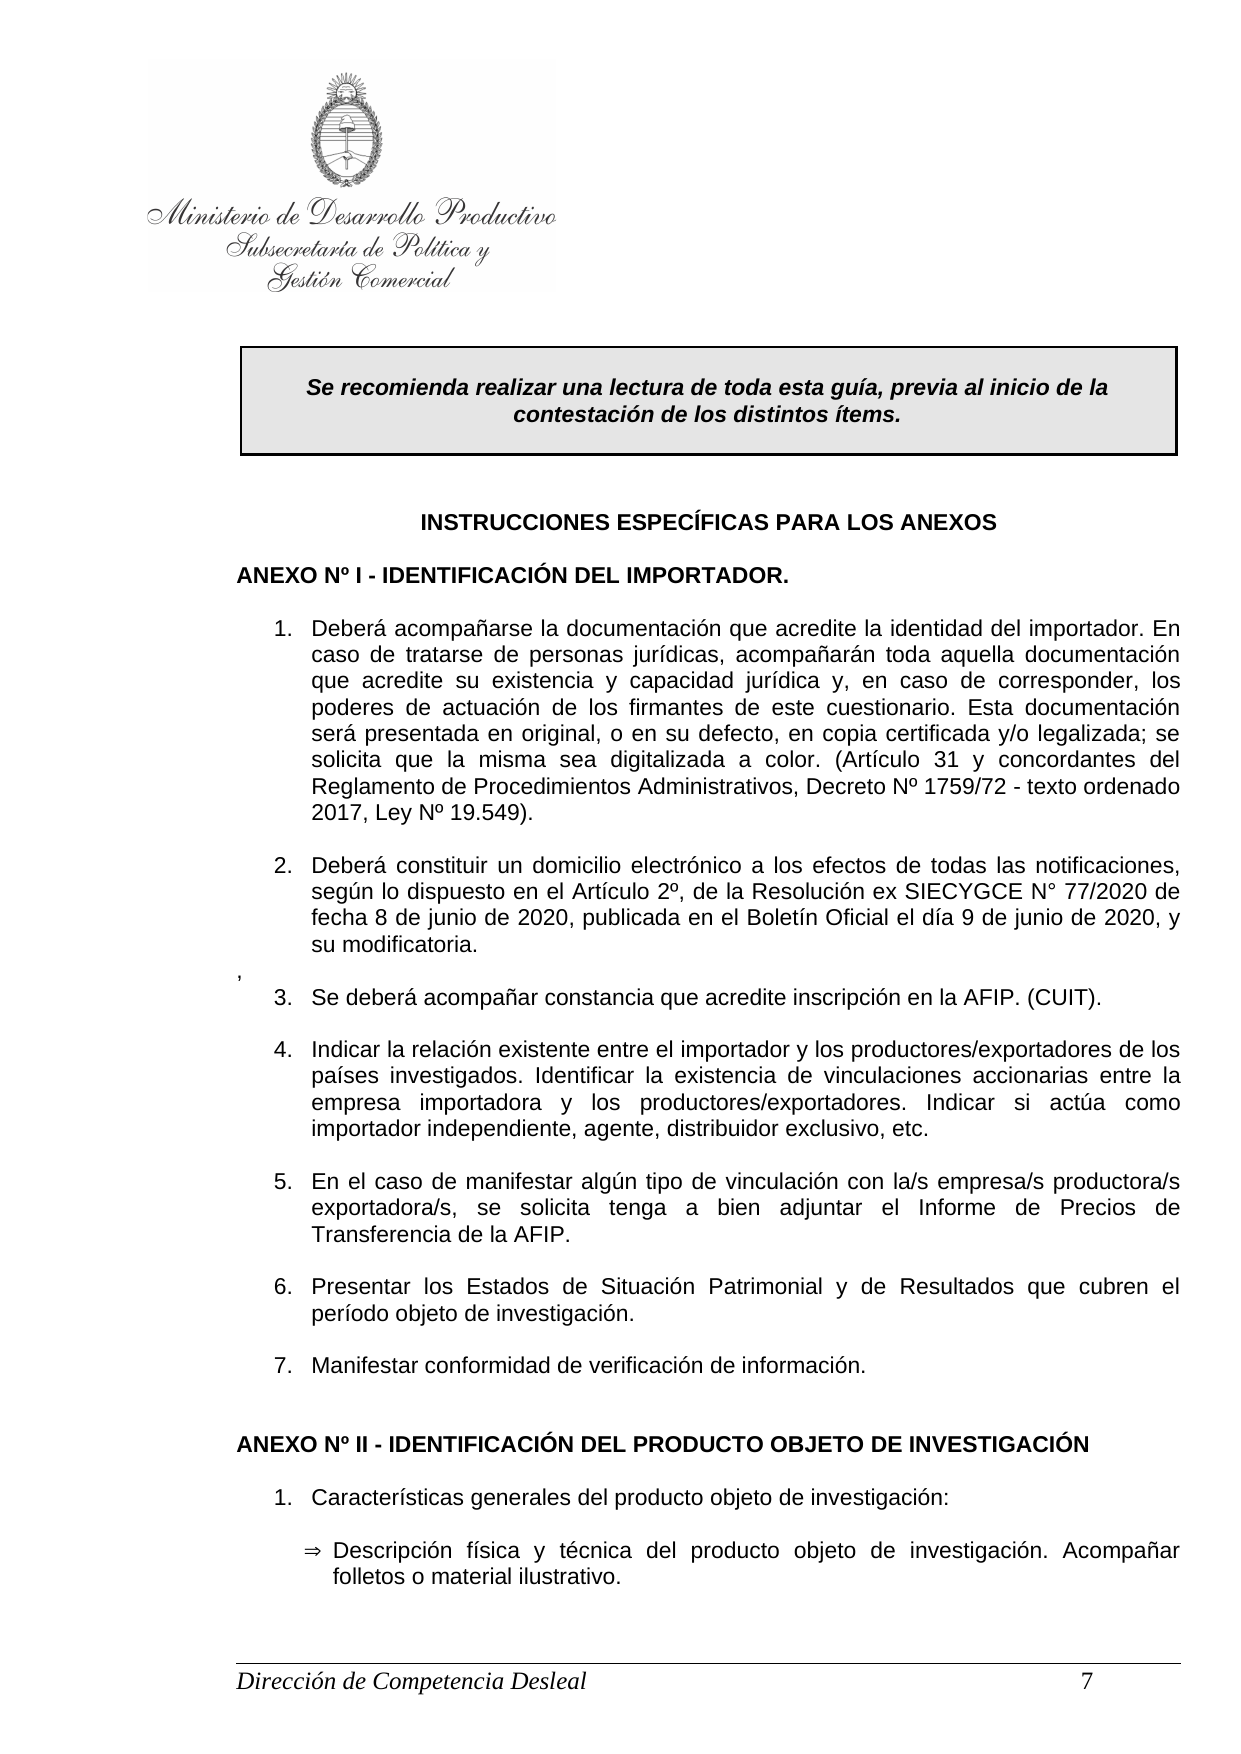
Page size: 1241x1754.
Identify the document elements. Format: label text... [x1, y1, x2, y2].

text ANEXO Nº II - IDENTIFICACIÓN DEL PRODUCTO OBJETO DE INVESTIGACIÓN [236, 1431, 1181, 1458]
list Características generales del producto objeto de investigación: [274, 1484, 1181, 1511]
text INSTRUCCIONES ESPECÍFICAS PARA LOS ANEXOS [236, 509, 1181, 535]
list Se deberá acompañar constancia que acredite inscripción en la AFIP. (CUIT). [274, 983, 1181, 1010]
list Deberá acompañarse la documentación que acredite la identidad del importador. En caso de tratarse de personas jurídicas, acompañarán toda aquella documentación que acredite su existencia y capacidad jurídica y, en caso de corresponder, los poderes de actuación de los firmantes de este cuestionario. Esta documentación será presentada en original, o en su defecto, en copia certificada y/o legalizada; se solicita que la misma sea digitalizada a color. (Artículo 31 y concordantes del Reglamento de Procedimientos Administrativos, Decreto Nº 1759/72 - texto ordenado 2017, Ley Nº 19.549). [274, 614, 1181, 825]
list Deberá constituir un domicilio electrónico a los efectos de todas las notificaciones, según lo dispuesto en el Artículo 2º, de la Resolución ex SIECYGCE N° 77/2020 de fecha 8 de junio de 2020, publicada en el Boletín Oficial el día 9 de junio de 2020, y su modificatoria. [274, 852, 1181, 957]
list Indicar la relación existente entre el importador y los productores/exportadores de los países investigados. Identificar la existencia de vinculaciones accionarias entre la empresa importadora y los productores/exportadores. Indicar si actúa como importador independiente, agente, distribuidor exclusivo, etc. [274, 1036, 1181, 1142]
text , [236, 957, 1181, 983]
list En el caso de manifestar algún tipo de vinculación con la/s empresa/s productora/s exportadora/s, se solicita tenga a bien adjuntar el Informe de Precios de Transferencia de la AFIP. [274, 1168, 1181, 1247]
picture [147, 59, 557, 292]
table_header Se recomienda realizar una lectura de toda esta guía, previa al inicio de la contestación de los distintos ítems. [242, 348, 1175, 453]
list Descripción física y técnica del producto objeto de investigación. Acompañar folletos o material ilustrativo. [303, 1537, 1181, 1589]
text ANEXO Nº I - IDENTIFICACIÓN DEL IMPORTADOR. [236, 562, 1181, 588]
list Presentar los Estados de Situación Patrimonial y de Resultados que cubren el período objeto de investigación. [274, 1273, 1181, 1326]
list Manifestar conformidad de verificación de información. [274, 1352, 1181, 1379]
